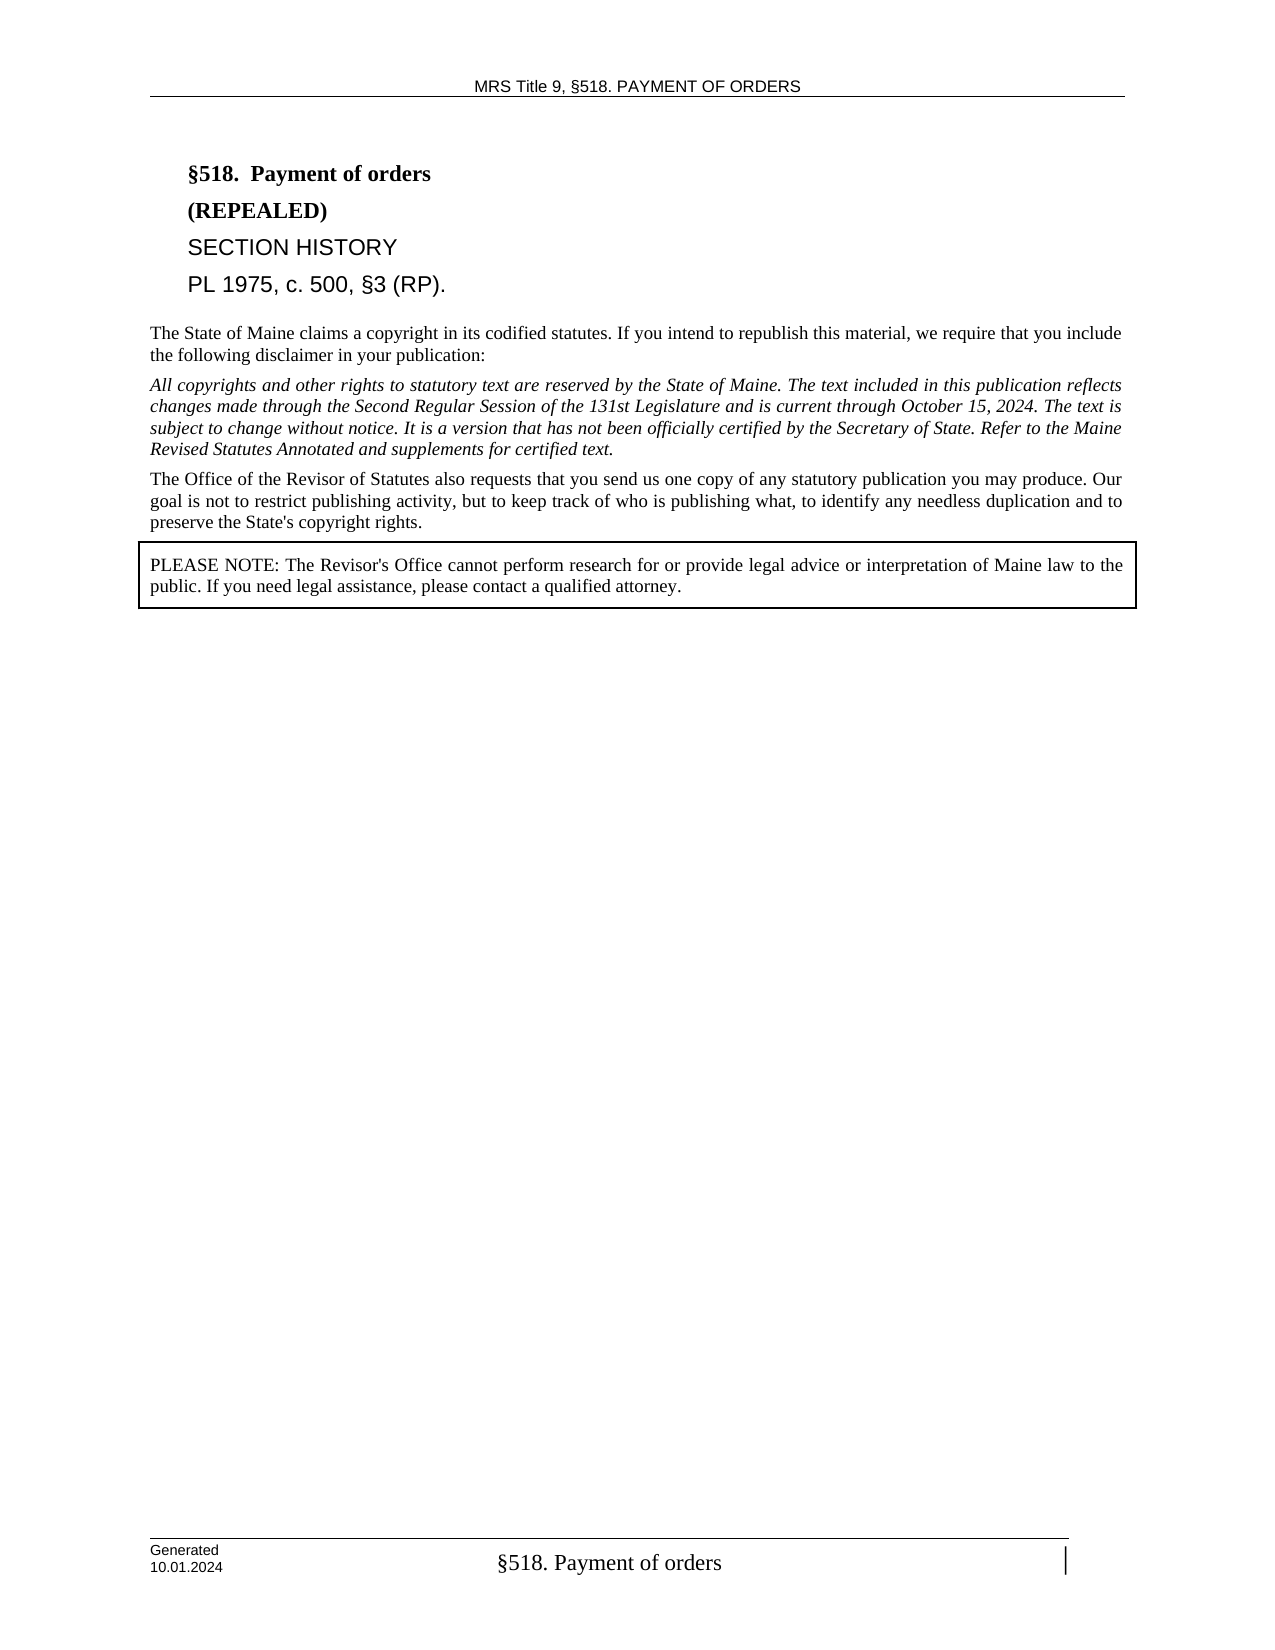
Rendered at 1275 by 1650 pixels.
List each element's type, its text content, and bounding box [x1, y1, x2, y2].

text PLEASE NOTE: The Revisor's Office cannot perform research for or provide legal advice or interpretation of Maine law to the public. If you need legal assistance, please contact a qualified attorney. [140, 543, 1135, 607]
text The State of Maine claims a copyright in its codified statutes. If you intend to republish this material, we require that you include the following disclaimer in your publication: [150, 322, 1125, 365]
text PL 1975, c. 500, §3 (RP). [187, 271, 1125, 297]
text All copyrights and other rights to statutory text are reserved by the State of Maine. The text included in this publication reflects changes made through the Second Regular Session of the 131st Legislature and is current through October 15, 2024 . The text is subject to change without notice. It is a version that has not been officially certified by the Secretary of State. Refer to the Maine Revised Statutes Annotated and supplements for certified text. [150, 373, 1125, 460]
text (REPEALED) [187, 197, 1125, 223]
text SECTION HISTORY [187, 234, 1125, 260]
text The Office of the Revisor of Statutes also requests that you send us one copy of any statutory publication you may produce. Our goal is not to restrict publishing activity, but to keep track of who is publishing what, to identify any needless duplication and to preserve the State's copyright rights. [150, 468, 1125, 533]
text §518. Payment of orders [187, 160, 1125, 187]
